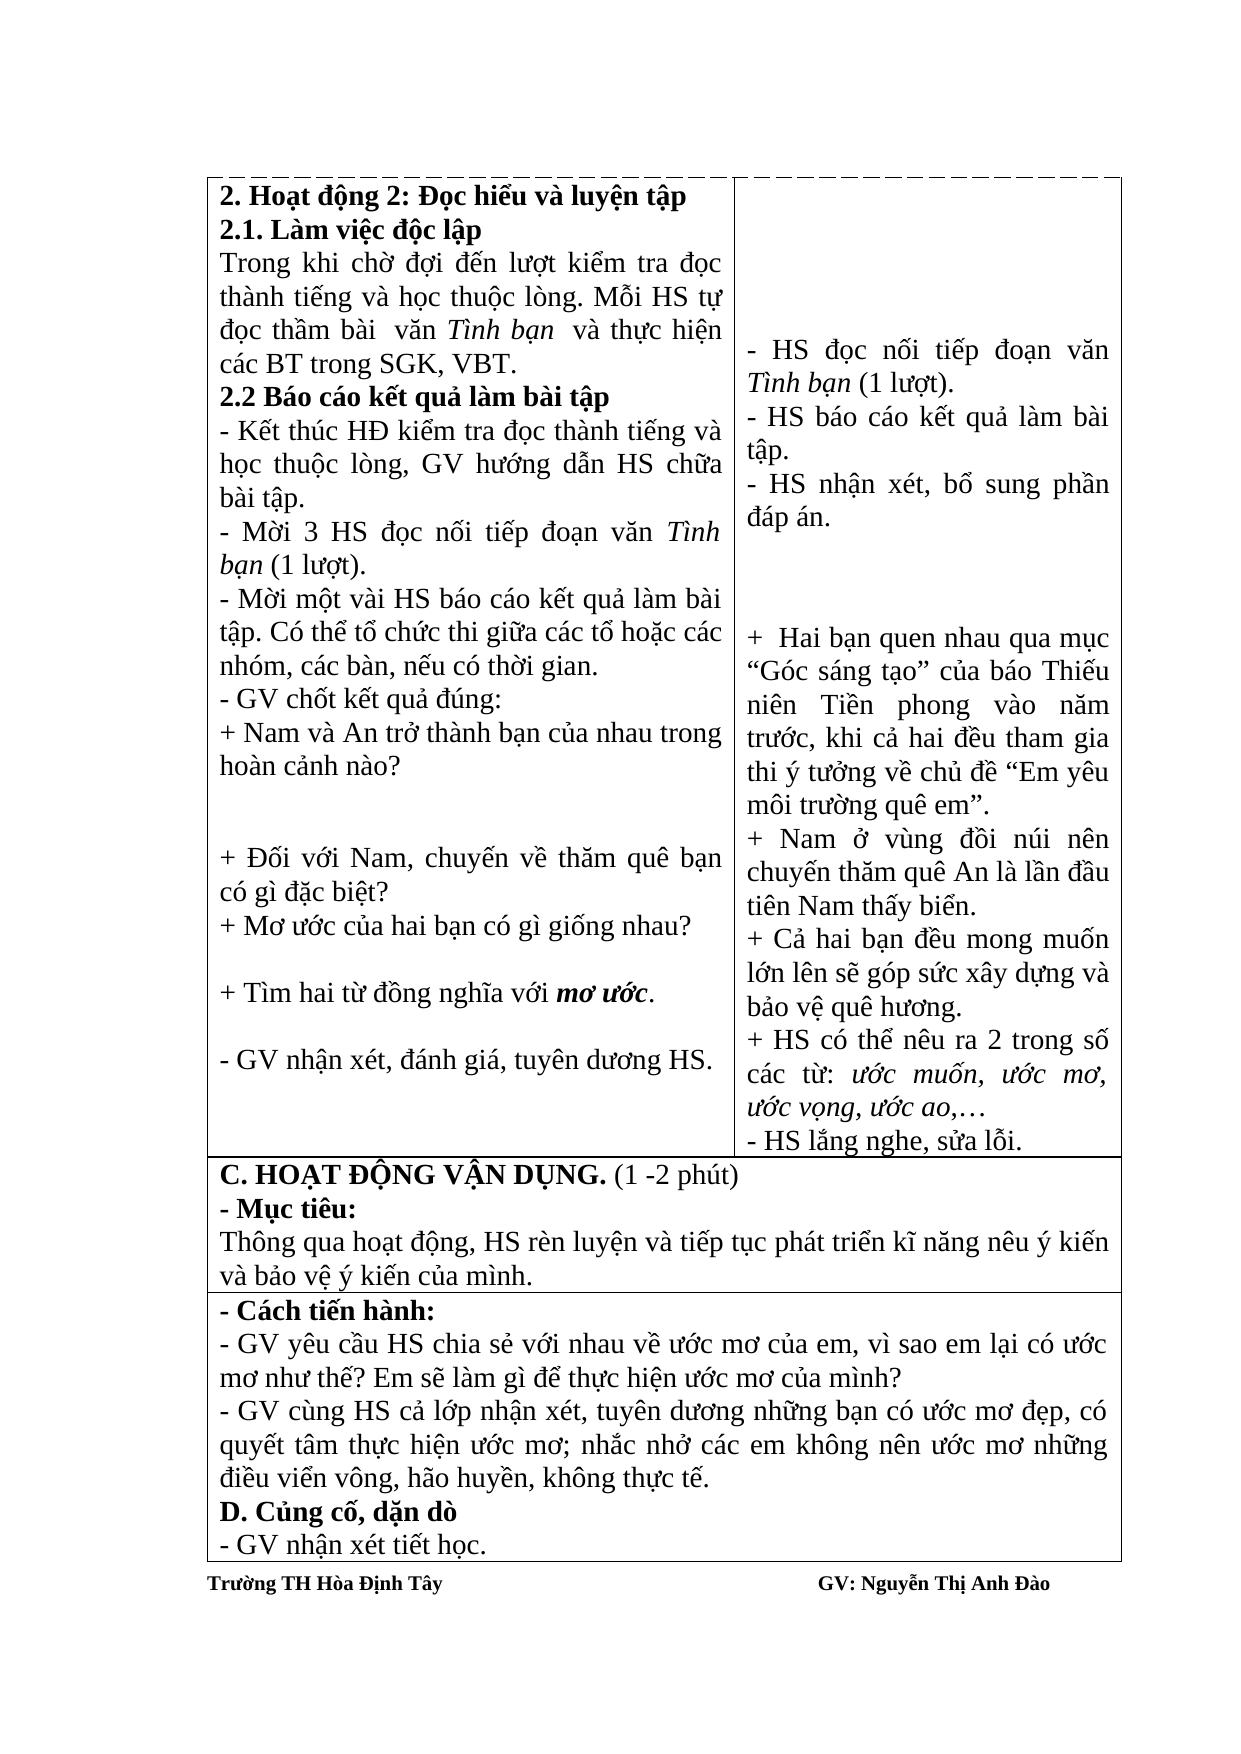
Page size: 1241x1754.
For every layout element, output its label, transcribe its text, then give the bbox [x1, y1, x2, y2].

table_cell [208, 1293, 1121, 1561]
table_cell C. HOẠT ĐỘNG VẬN DỤNG. (1 -2 phút) - Mục tiêu: Thông qua hoạt động, HS rèn luyện và tiếp tục phát triển kĩ năng nêu ý kiến và bảo vệ ý kiến của mình. [208, 1158, 1121, 1292]
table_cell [208, 177, 734, 1156]
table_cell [735, 177, 1121, 1156]
